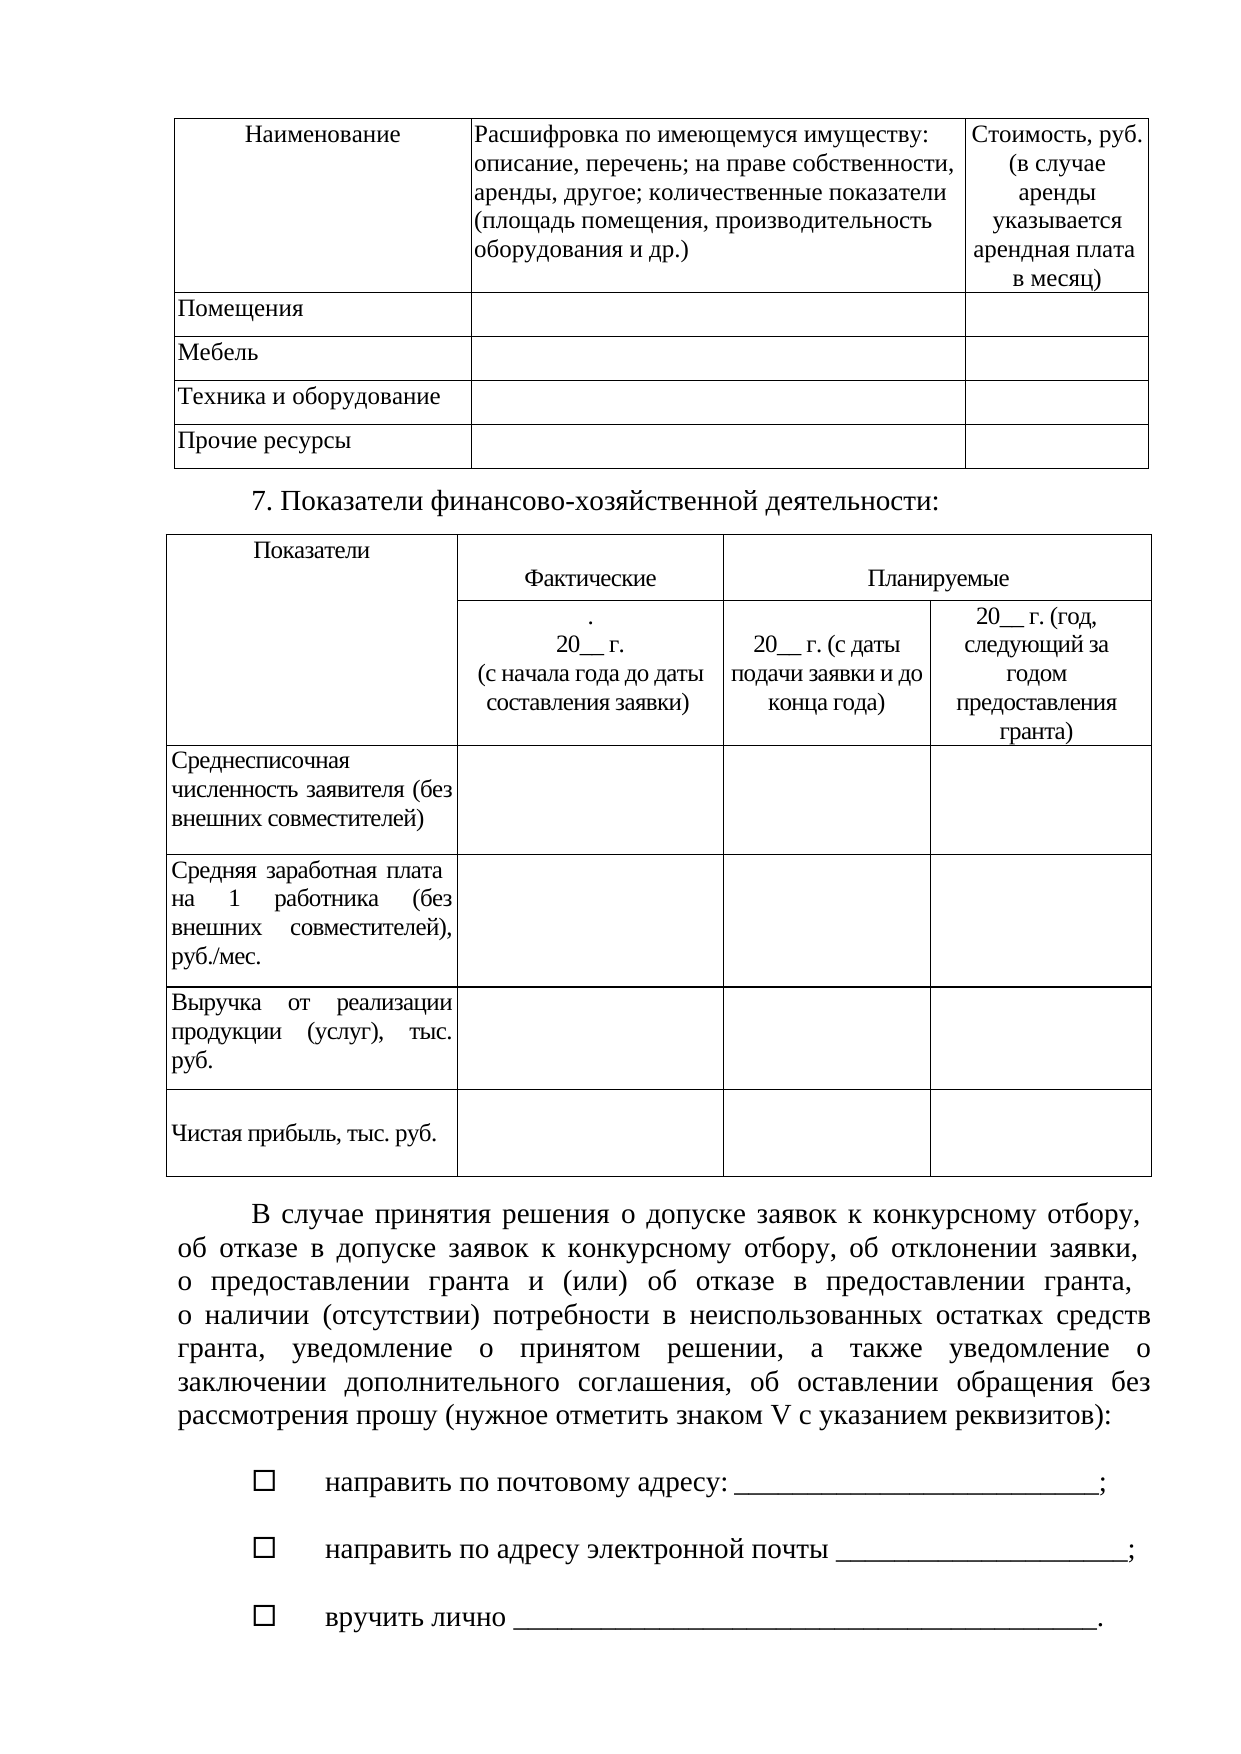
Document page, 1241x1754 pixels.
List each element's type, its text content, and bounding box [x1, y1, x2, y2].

table_header Стоимость, руб. (в случае аренды указывается арендная плата в месяц) [966, 119, 1148, 292]
table_header Показатели [167, 535, 457, 744]
table_cell [724, 988, 930, 1089]
list направить по адресу электронной почты ____________________; [177, 1532, 1152, 1565]
table_cell Прочие ресурсы [175, 425, 471, 468]
table_cell . 20__ г. (с начала года до даты составления заявки) [458, 601, 723, 744]
table_cell [724, 746, 930, 854]
table_cell Мебель [175, 337, 471, 380]
table_cell Выручка от реализации продукции (услуг), тыс. руб. [167, 988, 457, 1089]
list вручить лично ________________________________________. [177, 1599, 1152, 1632]
table_cell [472, 381, 965, 424]
table_cell [458, 1090, 723, 1176]
table_cell Среднесписочная численность заявителя (без внешних совместителей) [167, 746, 457, 854]
table_cell [931, 988, 1151, 1089]
table_header Расшифровка по имеющемуся имуществу: описание, перечень; на праве собственности, аренды, другое; количественные показатели (площадь помещения, производительность оборудования и др.) [472, 119, 965, 292]
table_cell [966, 381, 1148, 424]
text 7. Показатели финансово-хозяйственной деятельности: [177, 483, 1152, 517]
table_cell [966, 293, 1148, 336]
table_cell [458, 988, 723, 1089]
table_header Фактические [458, 535, 723, 600]
table_cell [458, 746, 723, 854]
table_cell [724, 855, 930, 986]
table_cell [472, 337, 965, 380]
table_cell [724, 1090, 930, 1176]
list направить по почтовому адресу: _________________________; [177, 1464, 1152, 1498]
table_cell [966, 425, 1148, 468]
table_cell Средняя заработная плата на 1 работника (без внешних совместителей), руб./мес. [167, 855, 457, 986]
table_cell [931, 855, 1151, 986]
table_header Наименование [175, 119, 471, 292]
table_cell [472, 425, 965, 468]
table_cell 20__ г. (с даты подачи заявки и до конца года) [724, 601, 930, 744]
table_cell [458, 855, 723, 986]
table_cell [931, 1090, 1151, 1176]
table_cell Помещения [175, 293, 471, 336]
table_cell 20__ г. (год, следующий за годом предоставления гранта) [931, 601, 1151, 744]
text В случае принятия решения о допуске заявок к конкурсному отбору, об отказе в допуске заявок к конкурсному отбору, об отклонении заявки, о предоставлении гранта и (или) об отказе в предоставлении гранта, о наличии (отсутствии) потребности в неиспользованных остатках средств гранта, уведомление о принятом решении, а также уведомление о заключении дополнительного соглашения, об оставлении обращения без рассмотрения прошу (нужное отметить знаком V с указанием реквизитов): [177, 1196, 1152, 1431]
table_cell [966, 337, 1148, 380]
table_cell [931, 746, 1151, 854]
table_cell [472, 293, 965, 336]
table_cell Чистая прибыль, тыс. руб. [167, 1090, 457, 1176]
table_header Планируемые [724, 535, 1151, 600]
table_cell Техника и оборудование [175, 381, 471, 424]
